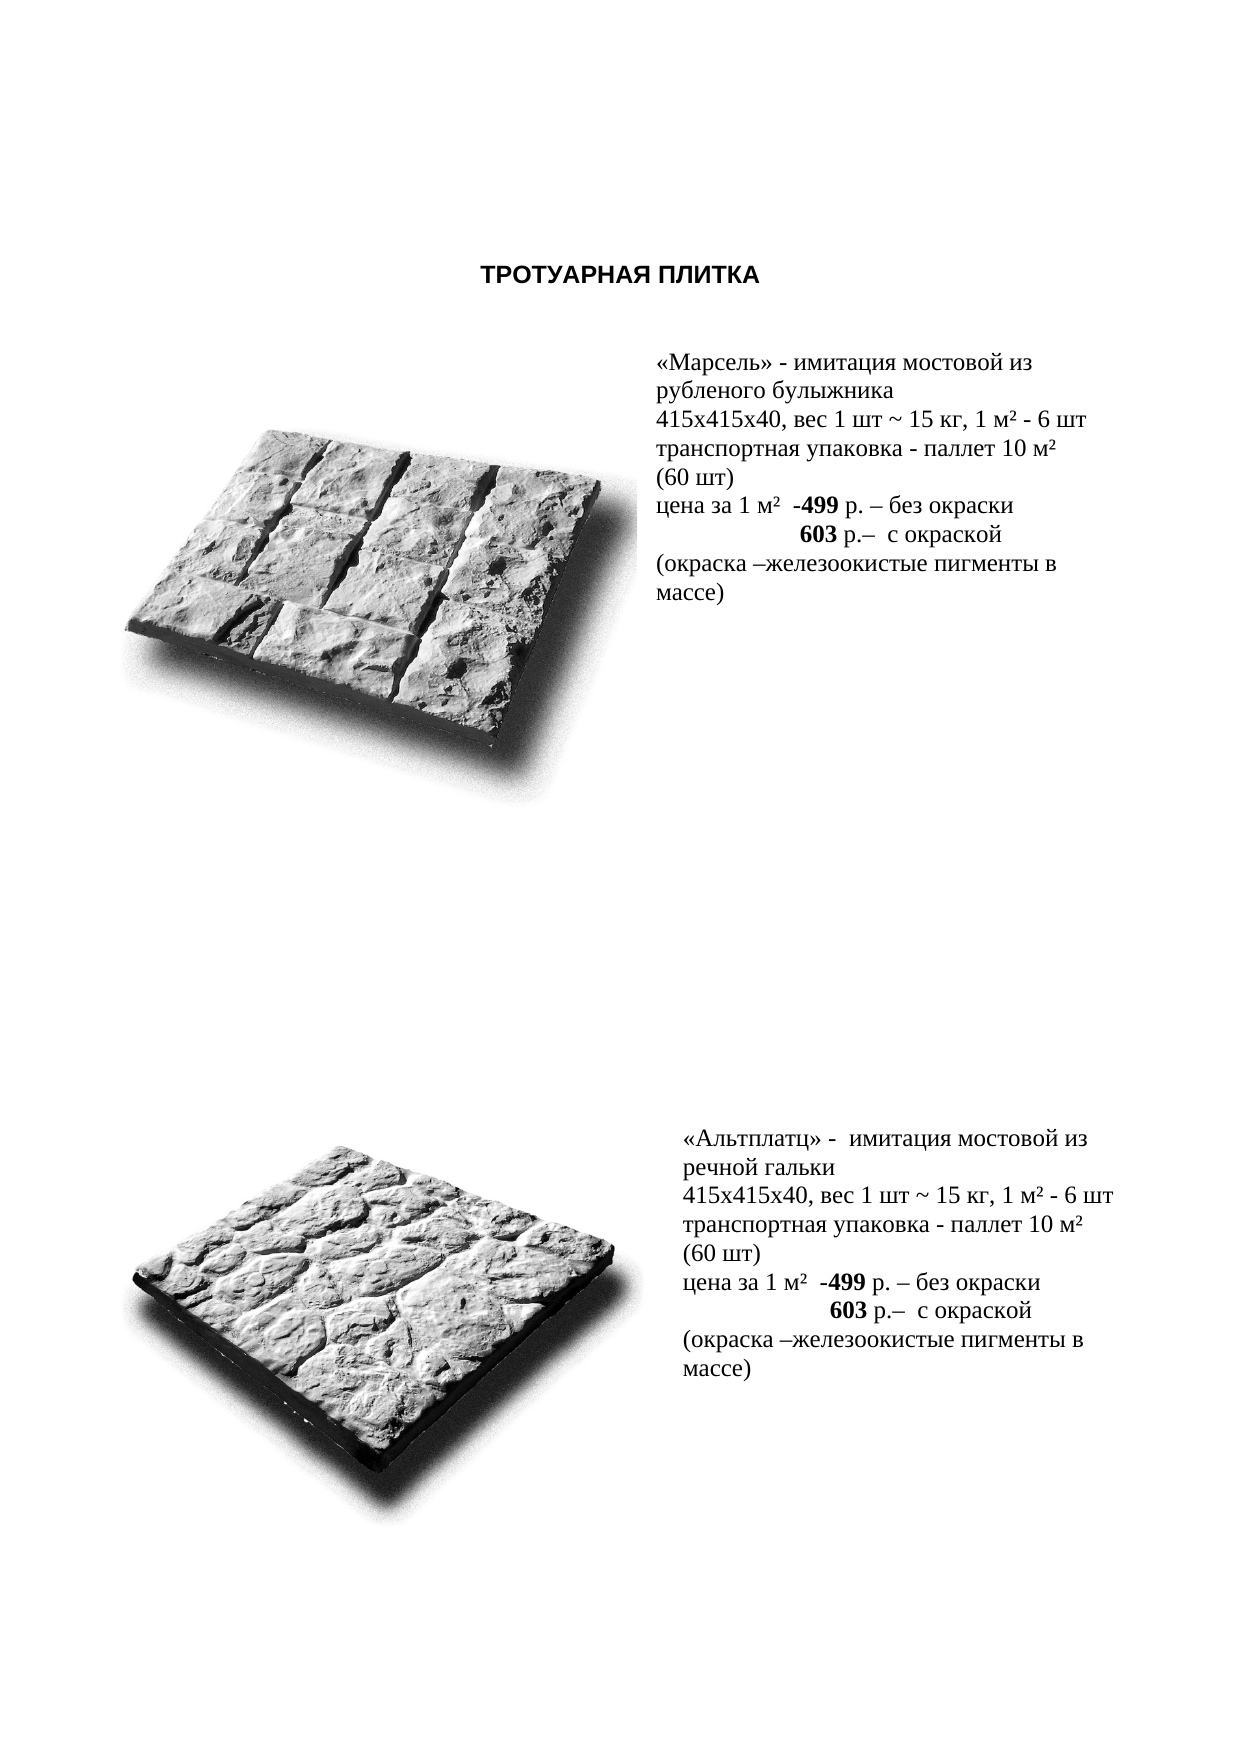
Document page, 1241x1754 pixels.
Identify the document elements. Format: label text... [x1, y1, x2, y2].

text 603 р.– с окраской [664, 1295, 1122, 1324]
text (60 шт) [638, 462, 1122, 490]
text «Марсель» - имитация мостовой из рубленого булыжника [638, 347, 1122, 404]
text «Альтплатц» - имитация мостовой из речной гальки [664, 1123, 1122, 1180]
text (окраска –железоокистые пигменты в массе) [664, 1324, 1122, 1382]
text 603 р.– с окраской [638, 519, 1122, 548]
text транспортная упаковка - паллет 10 м² [638, 433, 1122, 462]
text (окраска –железоокистые пигменты в массе) [638, 548, 1122, 605]
text транспортная упаковка - паллет 10 м² (60 шт) [664, 1209, 1122, 1267]
text цена за -499 р. – без окраски [638, 490, 1122, 519]
text 415х415х40, вес 1 шт ~ 15 кг, - 6 шт [638, 404, 1122, 433]
picture [90, 340, 638, 815]
picture [83, 1043, 664, 1549]
text ТРОТУАРНАЯ ПЛИТКА [118, 260, 1122, 289]
text цена за -499 р. – без окраски [664, 1267, 1122, 1295]
text 415х415х40, вес 1 шт ~ 15 кг, - 6 шт [664, 1180, 1122, 1209]
